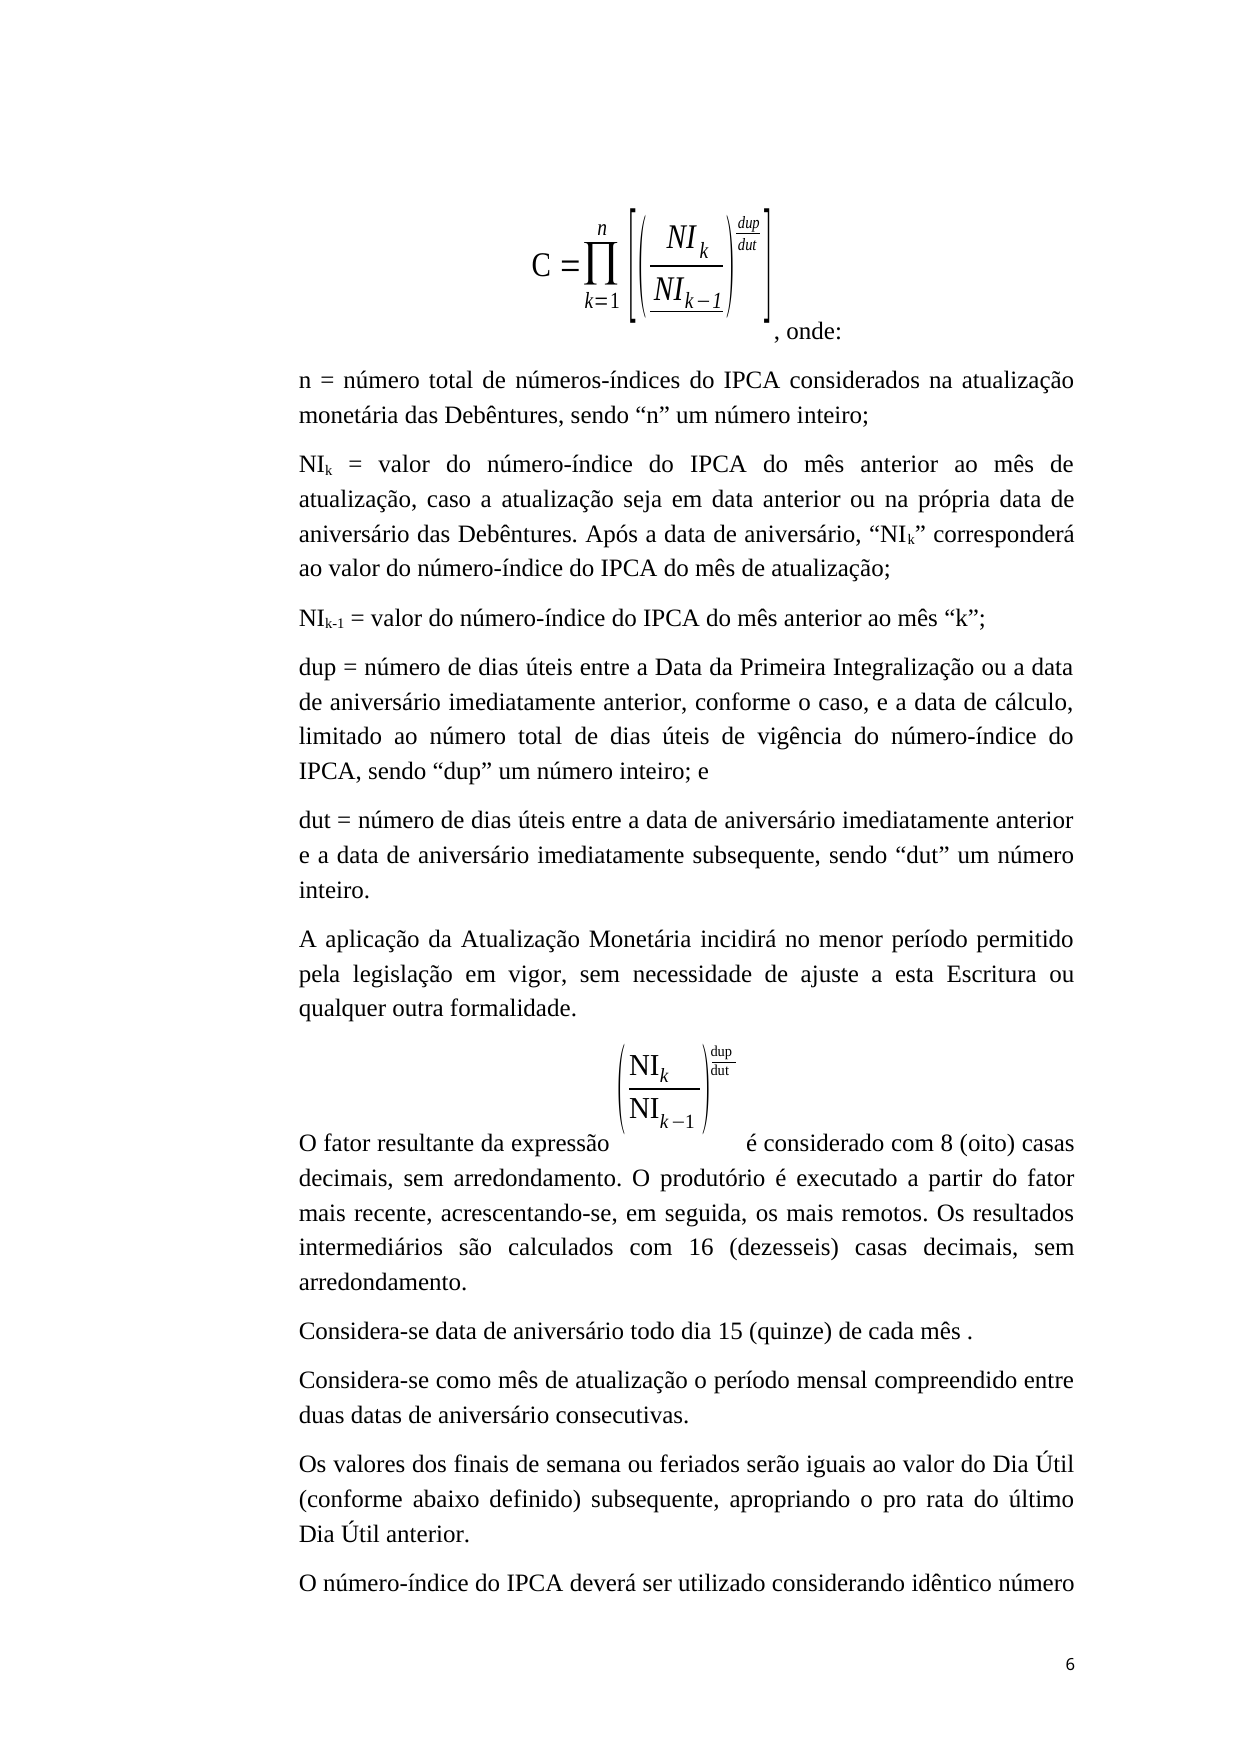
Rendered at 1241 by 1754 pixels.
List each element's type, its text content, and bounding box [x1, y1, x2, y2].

text Os valores dos finais de semana ou feriados serão iguais ao valor do Dia Útil (conforme abaixo definido) subsequente, apropriando o pro rata do último Dia Útil anterior. [298, 1449, 1075, 1548]
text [298, 1568, 1075, 1597]
text NIk = valor do número-índice do IPCA do mês anterior ao mês de atualização, caso a atualização seja em data anterior ou na própria data de aniversário das Debêntures. Após a data de aniversário, “NIk” corresponderá ao valor do número-índice do IPCA do mês de atualização; [298, 449, 1075, 582]
text O fator resultante da expressão é considerado com 8 (oito) casas decimais, sem arredondamento. O produtório é executado a partir do fator mais recente, acrescentando-se, em seguida, os mais remotos. Os resultados intermediários são calculados com 16 (dezesseis) casas decimais, sem arredondamento. [298, 1043, 1075, 1296]
text Considera-se como mês de atualização o período mensal compreendido entre duas datas de aniversário consecutivas. [298, 1366, 1075, 1429]
text n = número total de números-índices do IPCA considerados na atualização monetária das Debêntures, sendo “n” um número inteiro; [298, 366, 1075, 429]
text dut = número de dias úteis entre a data de aniversário imediatamente anterior e a data de aniversário imediatamente subsequente, sendo “dut” um número inteiro. [298, 805, 1075, 903]
text dup = número de dias úteis entre a Data da Primeira Integralização ou a data de aniversário imediatamente anterior, conforme o caso, e a data de cálculo, limitado ao número total de dias úteis de vigência do número-índice do IPCA, sendo “dup” um número inteiro; e [298, 652, 1075, 785]
text Considera-se data de aniversário todo dia 15 (quinze) de cada mês . [298, 1316, 1075, 1345]
text NIk-1 = valor do número-índice do IPCA do mês anterior ao mês “k”; [298, 603, 1075, 632]
text A aplicação da Atualização Monetária incidirá no menor período permitido pela legislação em vigor, sem necessidade de ajuste a esta Escritura ou qualquer outra formalidade. [298, 924, 1075, 1022]
text , onde: [298, 207, 1075, 345]
